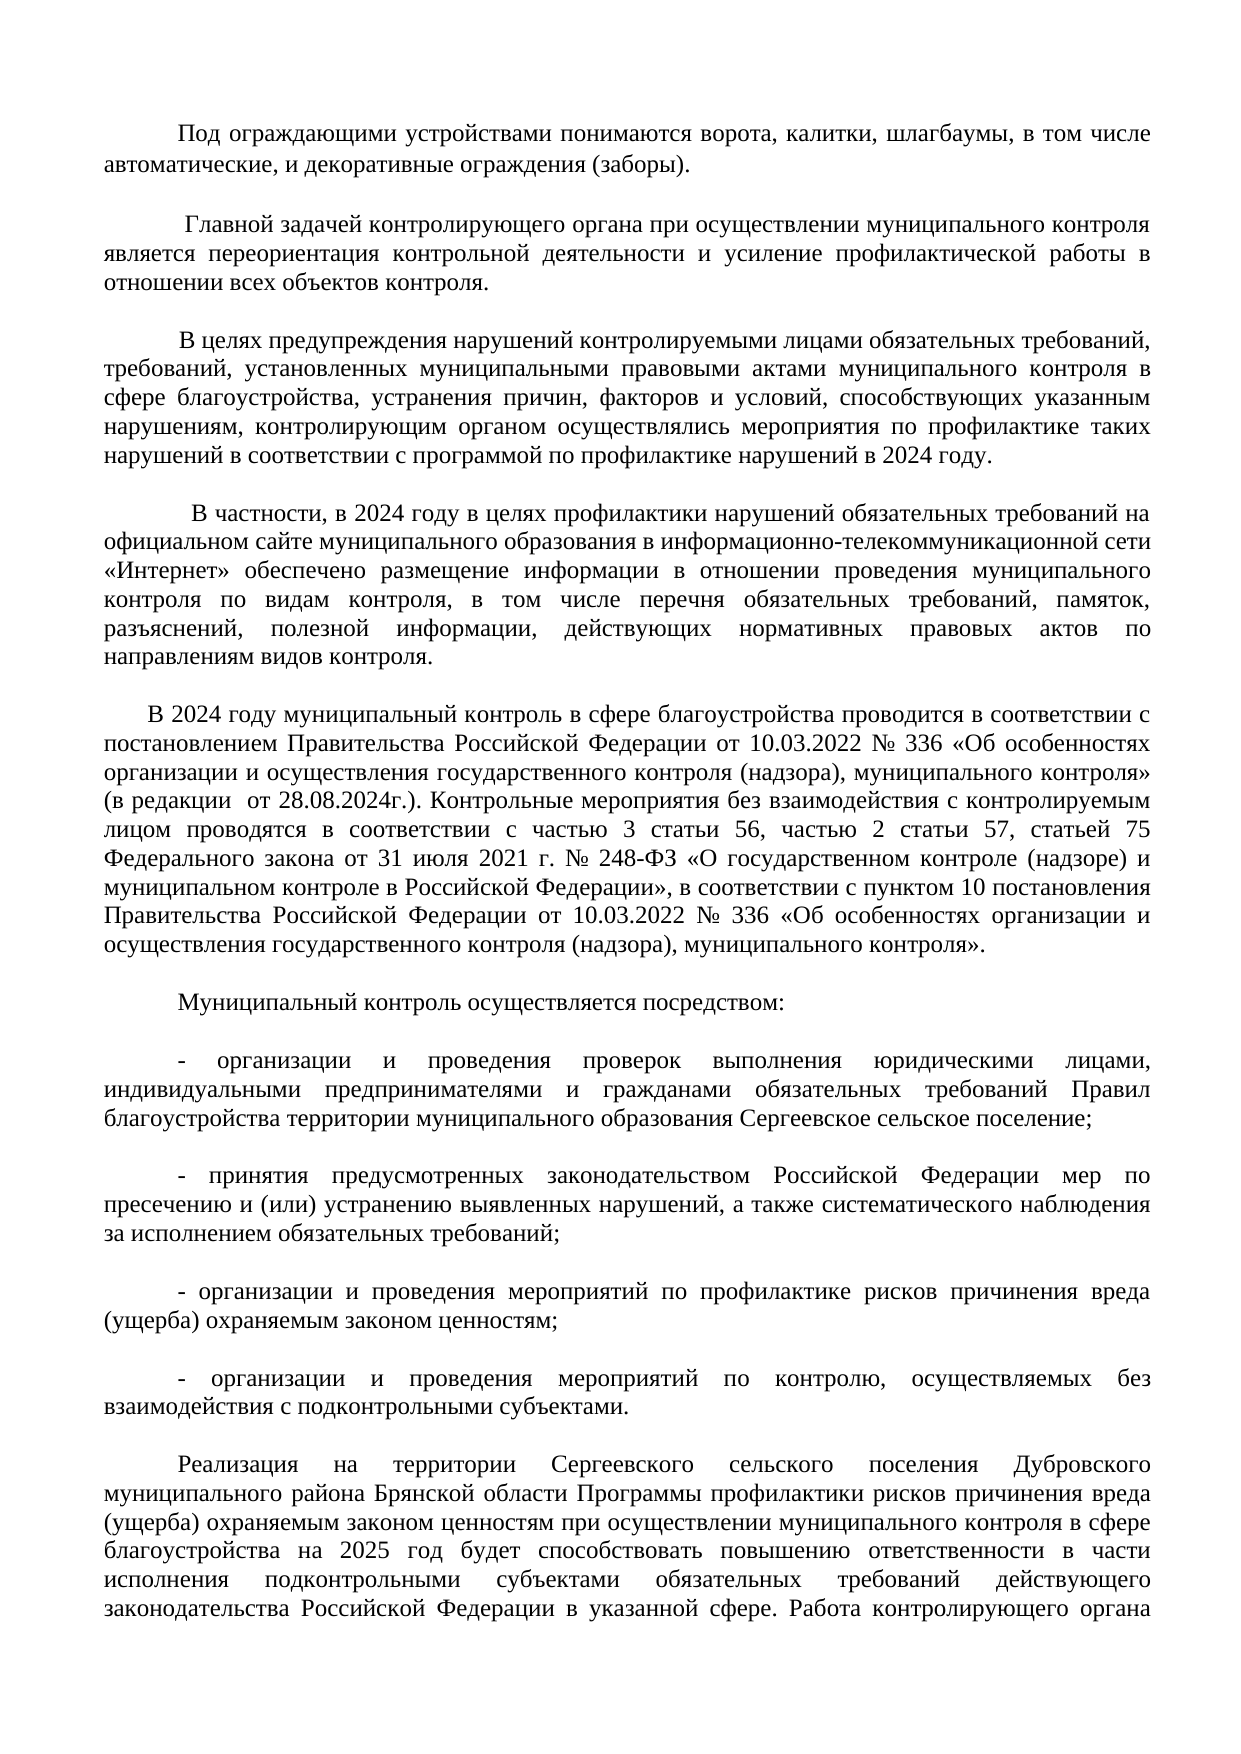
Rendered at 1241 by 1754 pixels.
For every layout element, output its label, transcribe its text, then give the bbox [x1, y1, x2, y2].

text Муниципальный контроль осуществляется посредством: [103, 987, 1152, 1016]
text - организации и проведения мероприятий по профилактике рисков причинения вреда (ущерба) охраняемым законом ценностям; [103, 1276, 1152, 1333]
text В 2024 году муниципальный контроль в сфере благоустройства проводится в соответствии с постановлением Правительства Российской Федерации от 10.03.2022 № 336 «Об особенностях организации и осуществления государственного контроля (надзора), муниципального контроля» (в редакции от 28.08.2024г.). Контрольные мероприятия без взаимодействия с контролируемым лицом проводятся в соответствии с частью 3 статьи 56, частью 2 статьи 57, статьей 75 Федерального закона от 31 июля 2021 г. № 248-ФЗ «О государственном контроле (надзоре) и муниципальном контроле в Российской Федерации», в соответствии с пунктом 10 постановления Правительства Российской Федерации от 10.03.2022 № 336 «Об особенностях организации и осуществления государственного контроля (надзора), муниципального контроля». [103, 699, 1152, 958]
text - организации и проведения мероприятий по контролю, осуществляемых без взаимодействия с подконтрольными субъектами. [103, 1363, 1152, 1420]
text - принятия предусмотренных законодательством Российской Федерации мер по пресечению и (или) устранению выявленных нарушений, а также систематического наблюдения за исполнением обязательных требований; [103, 1161, 1152, 1247]
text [103, 1449, 1152, 1622]
text Главной задачей контролирующего органа при осуществлении муниципального контроля является переориентация контрольной деятельности и усиление профилактической работы в отношении всех объектов контроля. [103, 209, 1152, 296]
text Под ограждающими устройствами понимаются ворота, калитки, шлагбаумы, в том числе автоматические, и декоративные ограждения (заборы). [103, 118, 1152, 178]
text В частности, в 2024 году в целях профилактики нарушений обязательных требований на официальном сайте муниципального образования в информационно-телекоммуникационной сети «Интернет» обеспечено размещение информации в отношении проведения муниципального контроля по видам контроля, в том числе перечня обязательных требований, памяток, разъяснений, полезной информации, действующих нормативных правовых актов по направлениям видов контроля. [103, 498, 1152, 670]
text - организации и проведения проверок выполнения юридическими лицами, индивидуальными предпринимателями и гражданами обязательных требований Правил благоустройства территории муниципального образования Сергеевское сельское поселение; [103, 1045, 1152, 1131]
text В целях предупреждения нарушений контролируемыми лицами обязательных требований, требований, установленных муниципальными правовыми актами муниципального контроля в сфере благоустройства, устранения причин, факторов и условий, способствующих указанным нарушениям, контролирующим органом осуществлялись мероприятия по профилактике таких нарушений в соответствии с программой по профилактике нарушений в 2024 году. [103, 325, 1152, 468]
